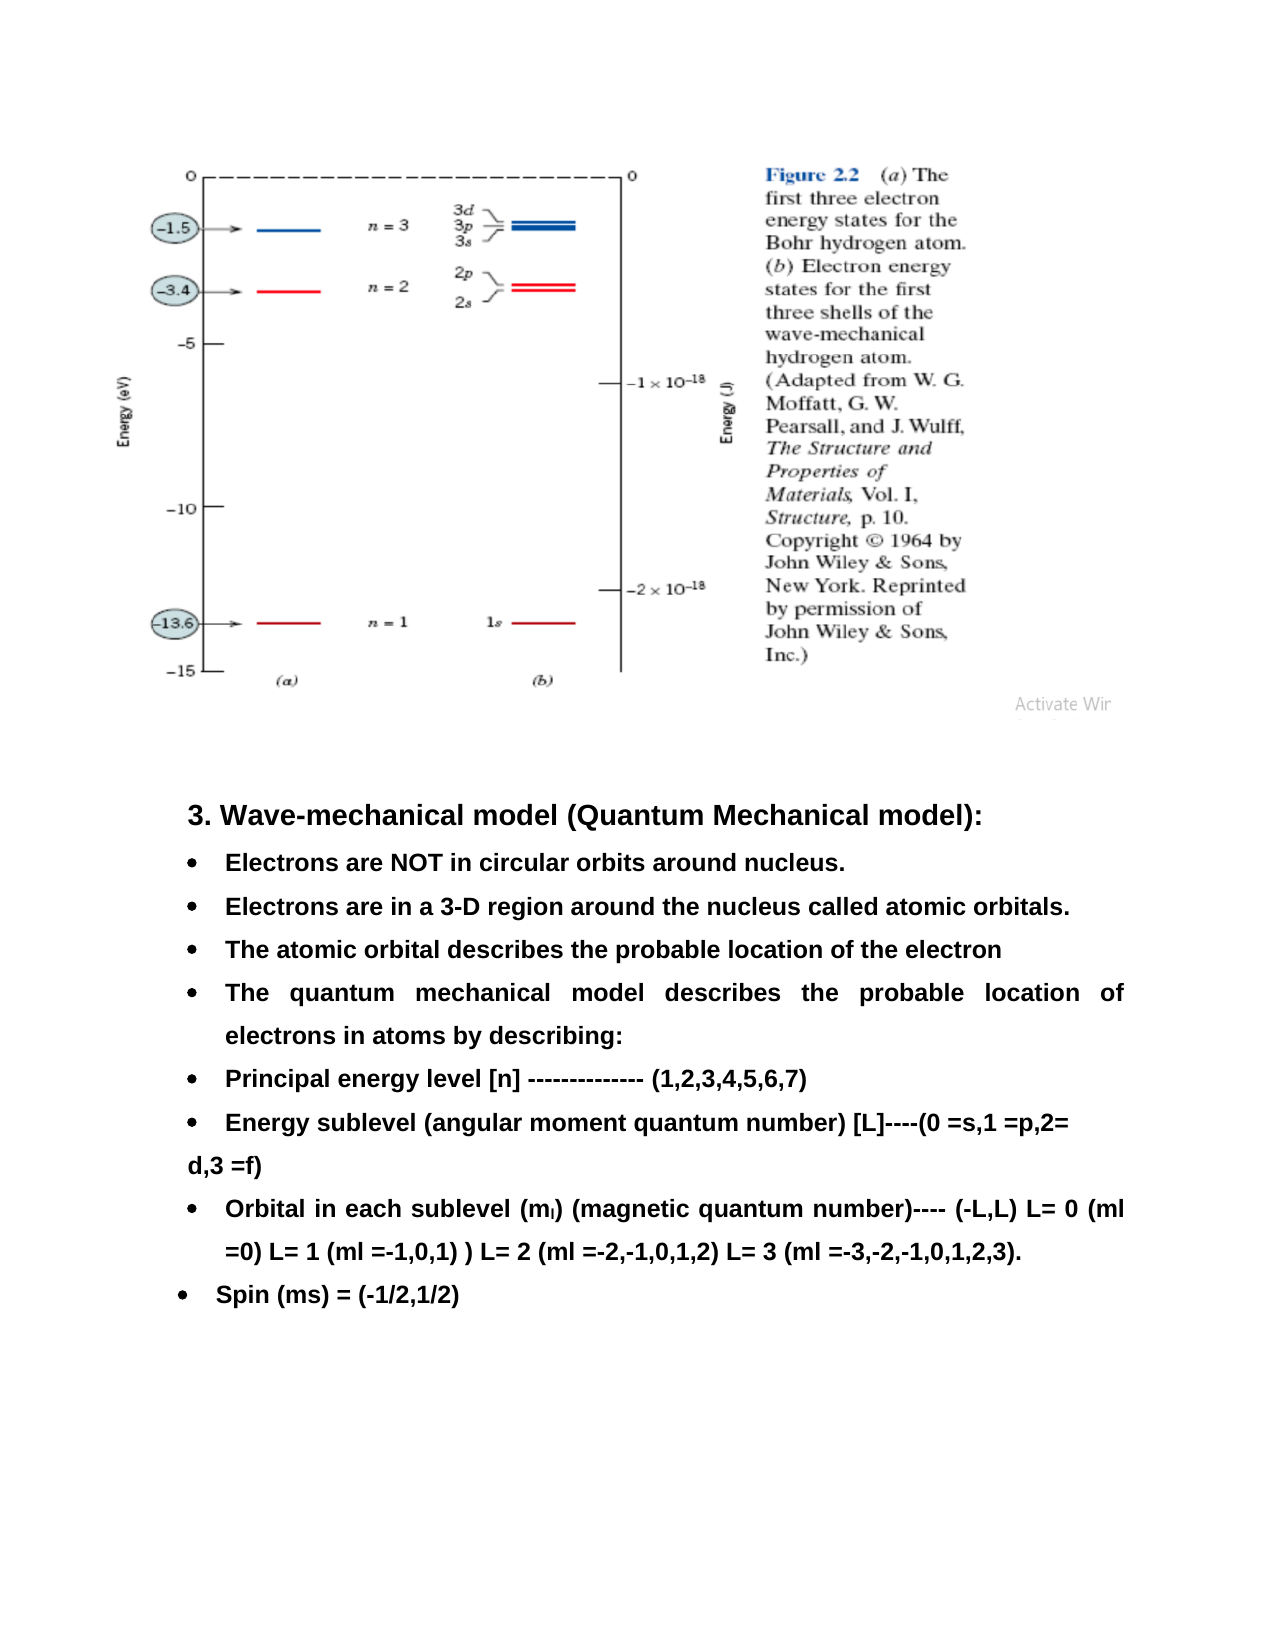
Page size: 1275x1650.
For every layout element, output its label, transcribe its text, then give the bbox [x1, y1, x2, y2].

picture [84, 162, 1111, 720]
list Orbital in each sublevel (ml) (magnetic quantum number)---- (-L,L) L= 0 (ml =0) L= 1 (ml =-1,0,1) ) L= 2 (ml =-2,-1,0,1,2) L= 3 (ml =-3,-2,-1,0,1,2,3). [187, 1194, 1125, 1266]
list Electrons are in a 3-D region around the nucleus called atomic orbitals. [187, 891, 1125, 920]
list Energy sublevel (angular moment quantum number) [L]----(0 =s,1 =p,2= [187, 1107, 1125, 1136]
text 3. Wave-mechanical model (Quantum Mechanical model): [187, 798, 1125, 831]
list Principal energy level [n] -------------- (1,2,3,4,5,6,7) [187, 1064, 1125, 1093]
text d,3 =f) [187, 1151, 1125, 1179]
list Spin (ms) = (-1/2,1/2) [178, 1280, 1125, 1309]
list Electrons are NOT in circular orbits around nucleus. [187, 848, 1125, 877]
list The atomic orbital describes the probable location of the electron [187, 935, 1125, 963]
list The quantum mechanical model describes the probable location of electrons in atoms by describing: [187, 978, 1125, 1050]
